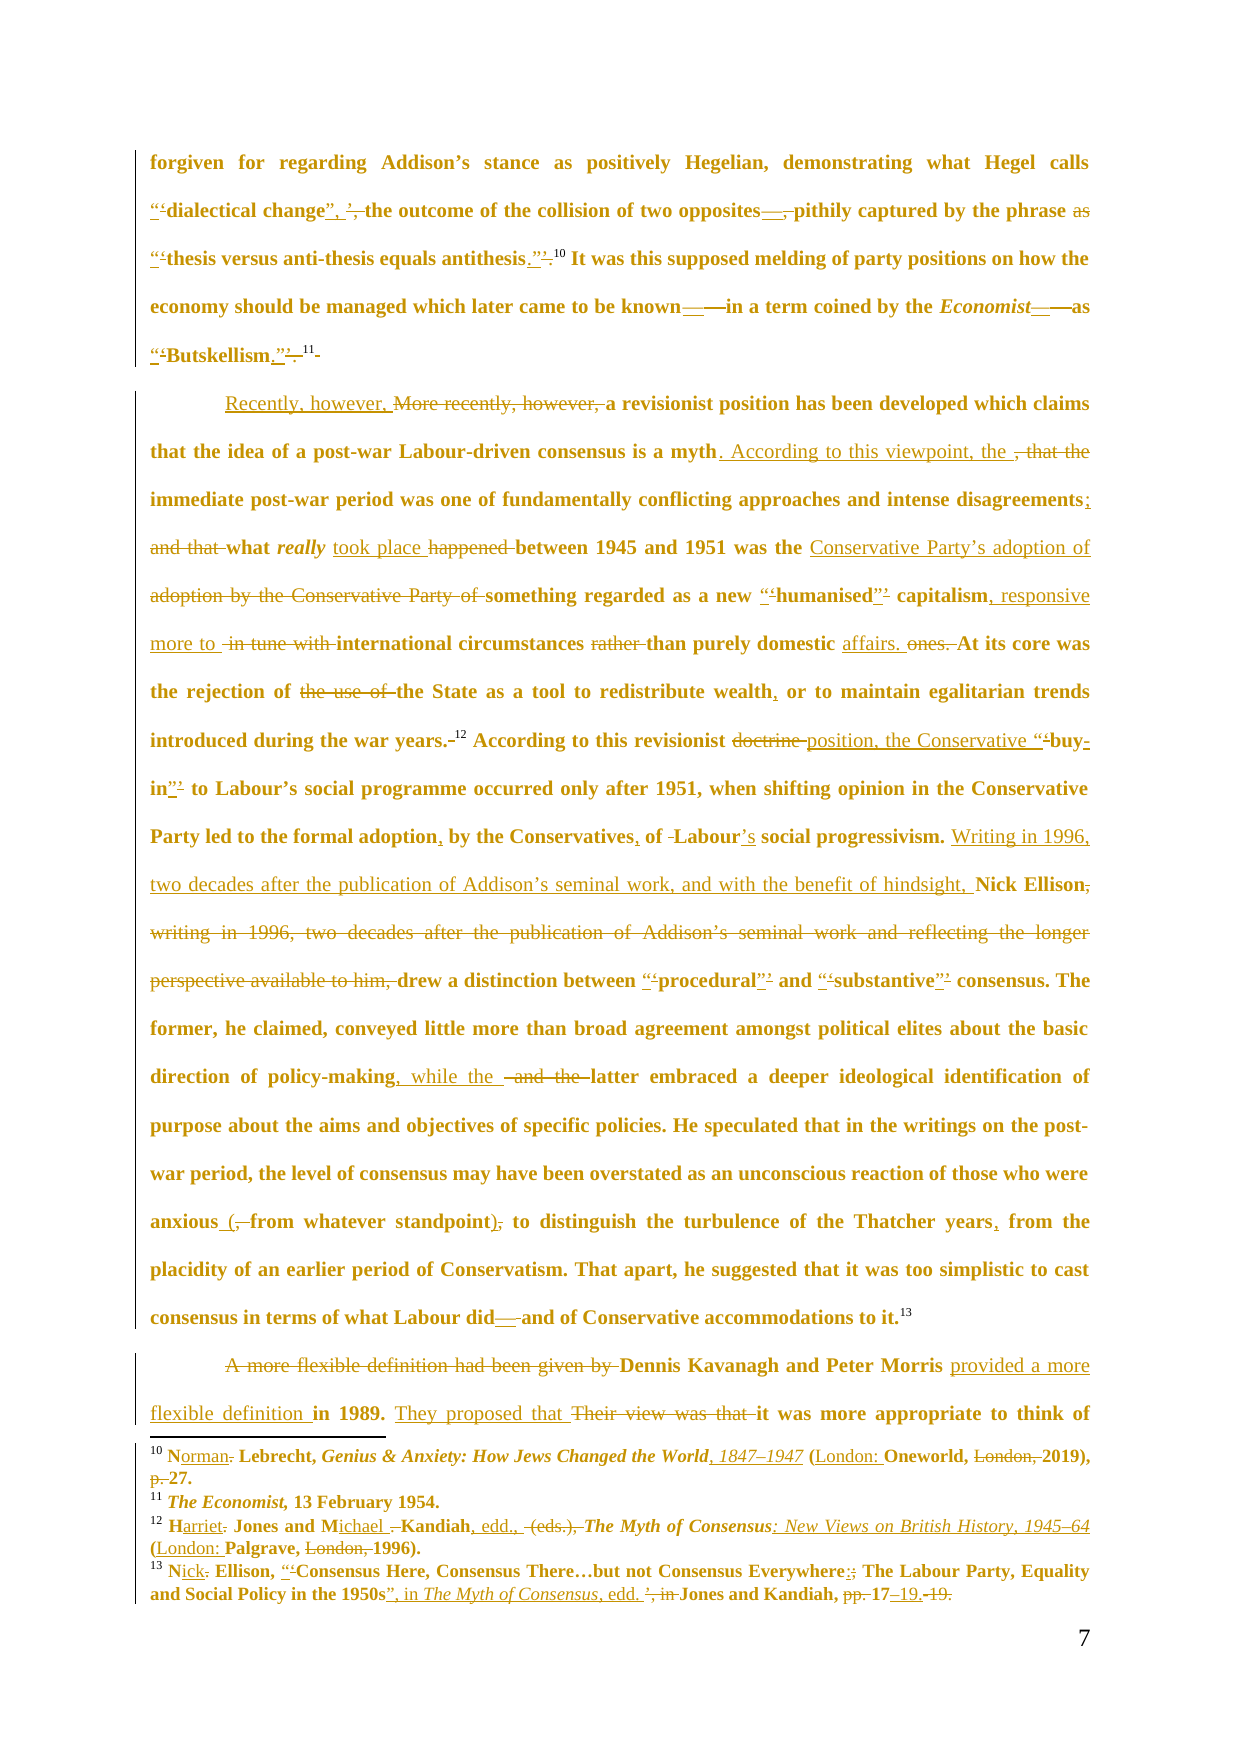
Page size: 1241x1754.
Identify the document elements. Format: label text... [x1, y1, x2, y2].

text a revisionist position has been developed which claims that the idea of a post-war Labour-driven consensus is a mythimmediate post-war period was one of fundamentally conflicting approaches and intense disagreementswhat really between 1945 and 1951 was the something regarded as a new humanised capitalisminternational circumstances than purely domestic At its core was the rejection of the State as a tool to redistribute wealth or to maintain egalitarian trends introduced during the war years. According to this revisionist buyin to Labour’s social programme occurred only after 1951, when shifting opinion in the Conservative Party led to the formal adoption by the Conservatives of Labour social progressivism. Nick Ellisondrew a distinction between procedural and substantive consensus. The former, he claimed, conveyed little more than broad agreement amongst political elites about the basic direction of policy-makinglatter embraced a deeper ideological identification of purpose about the aims and objectives of specific policies. He speculated that in the writings on the post-war period, the level of consensus may have been overstated as an unconscious reaction of those who were anxiousfrom whatever standpoint to distinguish the turbulence of the Thatcher years from the placidity of an earlier period of Conservatism. That apart, he suggested that it was too simplistic to cast consensus in terms of what Labour didand of Conservative accommodations to it. [150, 934, 1090, 1329]
text a revisionist position has been developed which claims that the idea of a post-war Labour-driven consensus is a mythimmediate post-war period was one of fundamentally conflicting approaches and intense disagreementswhat really between 1945 and 1951 was the something regarded as a new humanised capitalisminternational circumstances than purely domestic At its core was the rejection of the State as a tool to redistribute wealth or to maintain egalitarian trends introduced during the war years. According to this revisionist buyin to Labour’s social programme occurred only after 1951, when shifting opinion in the Conservative Party led to the formal adoption by the Conservatives of Labour social progressivism. Nick Ellisondrew a distinction between procedural and substantive consensus. The former, he claimed, conveyed little more than broad agreement amongst political elites about the basic direction of policy-makinglatter embraced a deeper ideological identification of purpose about the aims and objectives of specific policies. He speculated that in the writings on the post-war period, the level of consensus may have been overstated as an unconscious reaction of those who were anxiousfrom whatever standpoint to distinguish the turbulence of the Thatcher years from the placidity of an earlier period of Conservatism. That apart, he suggested that it was too simplistic to cast consensus in terms of what Labour didand of Conservative accommodations to it. [150, 391, 1090, 933]
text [150, 1353, 1090, 1425]
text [150, 150, 1090, 367]
